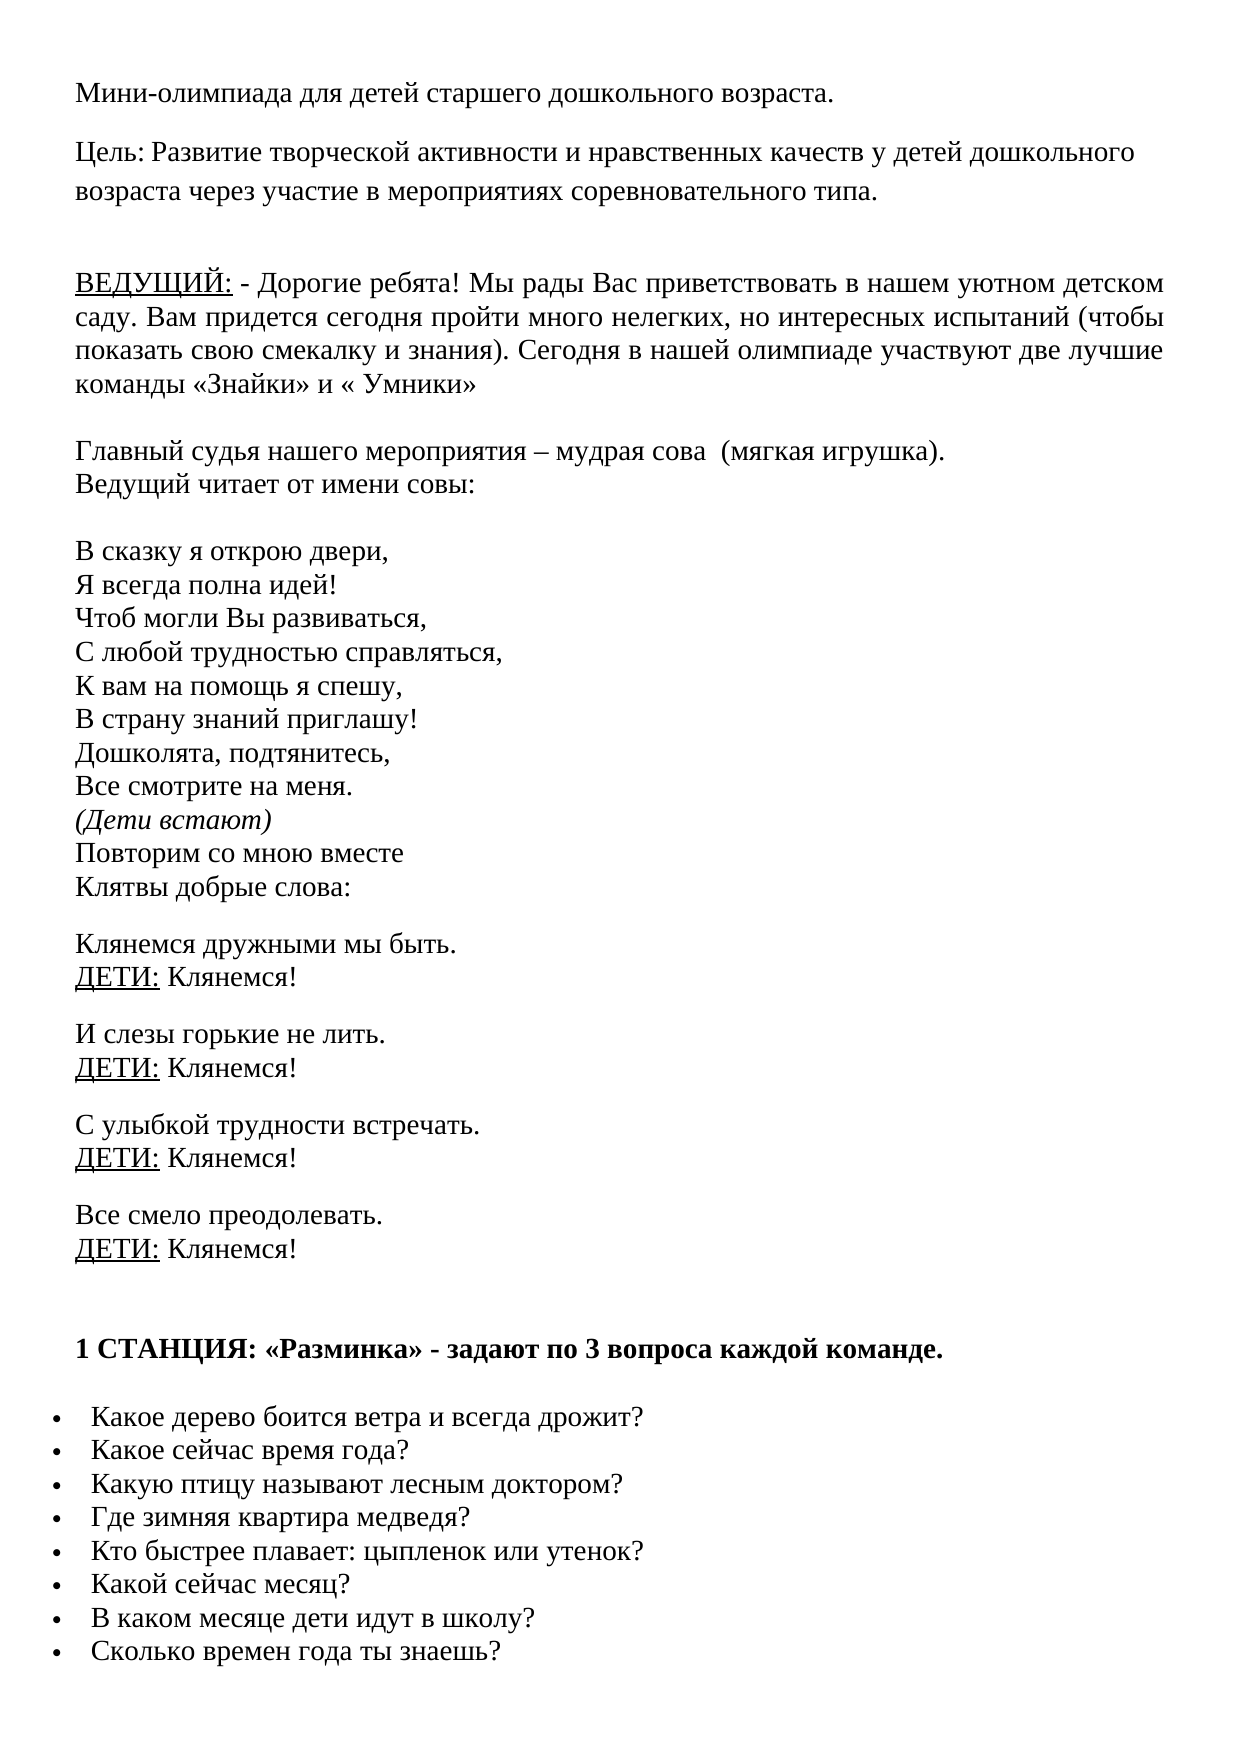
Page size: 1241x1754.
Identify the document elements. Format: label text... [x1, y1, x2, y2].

text И слезы горькие не лить. [75, 1016, 1165, 1050]
text Я всегда полна идей! [75, 567, 1165, 601]
text Ведущий читает от имени совы: [75, 466, 1165, 500]
list В каком месяце дети идут в школу? [53, 1600, 1165, 1633]
text 1 СТАНЦИЯ: «Разминка» - задают по 3 вопроса каждой команде. [75, 1332, 1165, 1365]
list Кто быстрее плавает: цыпленок или утенок? [53, 1533, 1165, 1566]
text ДЕТИ: Клянемся! [75, 959, 1165, 993]
list Где зимняя квартира медведя? [53, 1499, 1165, 1533]
text С любой трудностью справляться, [75, 634, 1165, 668]
list Какой сейчас месяц? [53, 1566, 1165, 1600]
text К вам на помощь я спешу, [75, 668, 1165, 701]
text Все смело преодолевать. [75, 1197, 1165, 1231]
list Какую птицу называют лесным доктором? [53, 1466, 1165, 1499]
text Мини-олимпиада для детей старшего дошкольного возраста. [75, 75, 1165, 108]
text Клятвы добрые слова: [75, 869, 1165, 902]
text ДЕТИ: Клянемся! [75, 1050, 1165, 1083]
text Клянемся дружными мы быть. [75, 926, 1165, 959]
text С улыбкой трудности встречать. [75, 1107, 1165, 1140]
list Сколько времен года ты знаешь? [53, 1633, 1165, 1667]
list Какое сейчас время года? [53, 1432, 1165, 1466]
text В страну знаний приглашу! [75, 701, 1165, 735]
text ВЕДУЩИЙ: - Дорогие ребята! Мы рады Вас приветствовать в нашем уютном детском саду. Вам придется сегодня пройти много нелегких, но интересных испытаний (чтобы показать свою смекалку и знания). Сегодня в нашей олимпиаде участвуют две лучшие команды «Знайки» и « Умники» [75, 265, 1165, 399]
text ДЕТИ: Клянемся! [75, 1140, 1165, 1174]
text Цель: Развитие творческой активности и нравственных качеств у детей дошкольного возраста через участие в мероприятиях соревновательного типа. [75, 134, 1165, 206]
list Какое дерево боится ветра и всегда дрожит? [53, 1399, 1165, 1432]
text (Дети встают) [75, 802, 1165, 835]
text ДЕТИ: Клянемся! [75, 1231, 1165, 1264]
text Все смотрите на меня. [75, 768, 1165, 802]
text Главный судья нашего мероприятия – мудрая сова (мягкая игрушка). [75, 433, 1165, 466]
text Чтоб могли Вы развиваться, [75, 601, 1165, 634]
text Дошколята, подтянитесь, [75, 735, 1165, 768]
text Повторим со мною вместе [75, 835, 1165, 869]
text В сказку я открою двери, [75, 533, 1165, 567]
